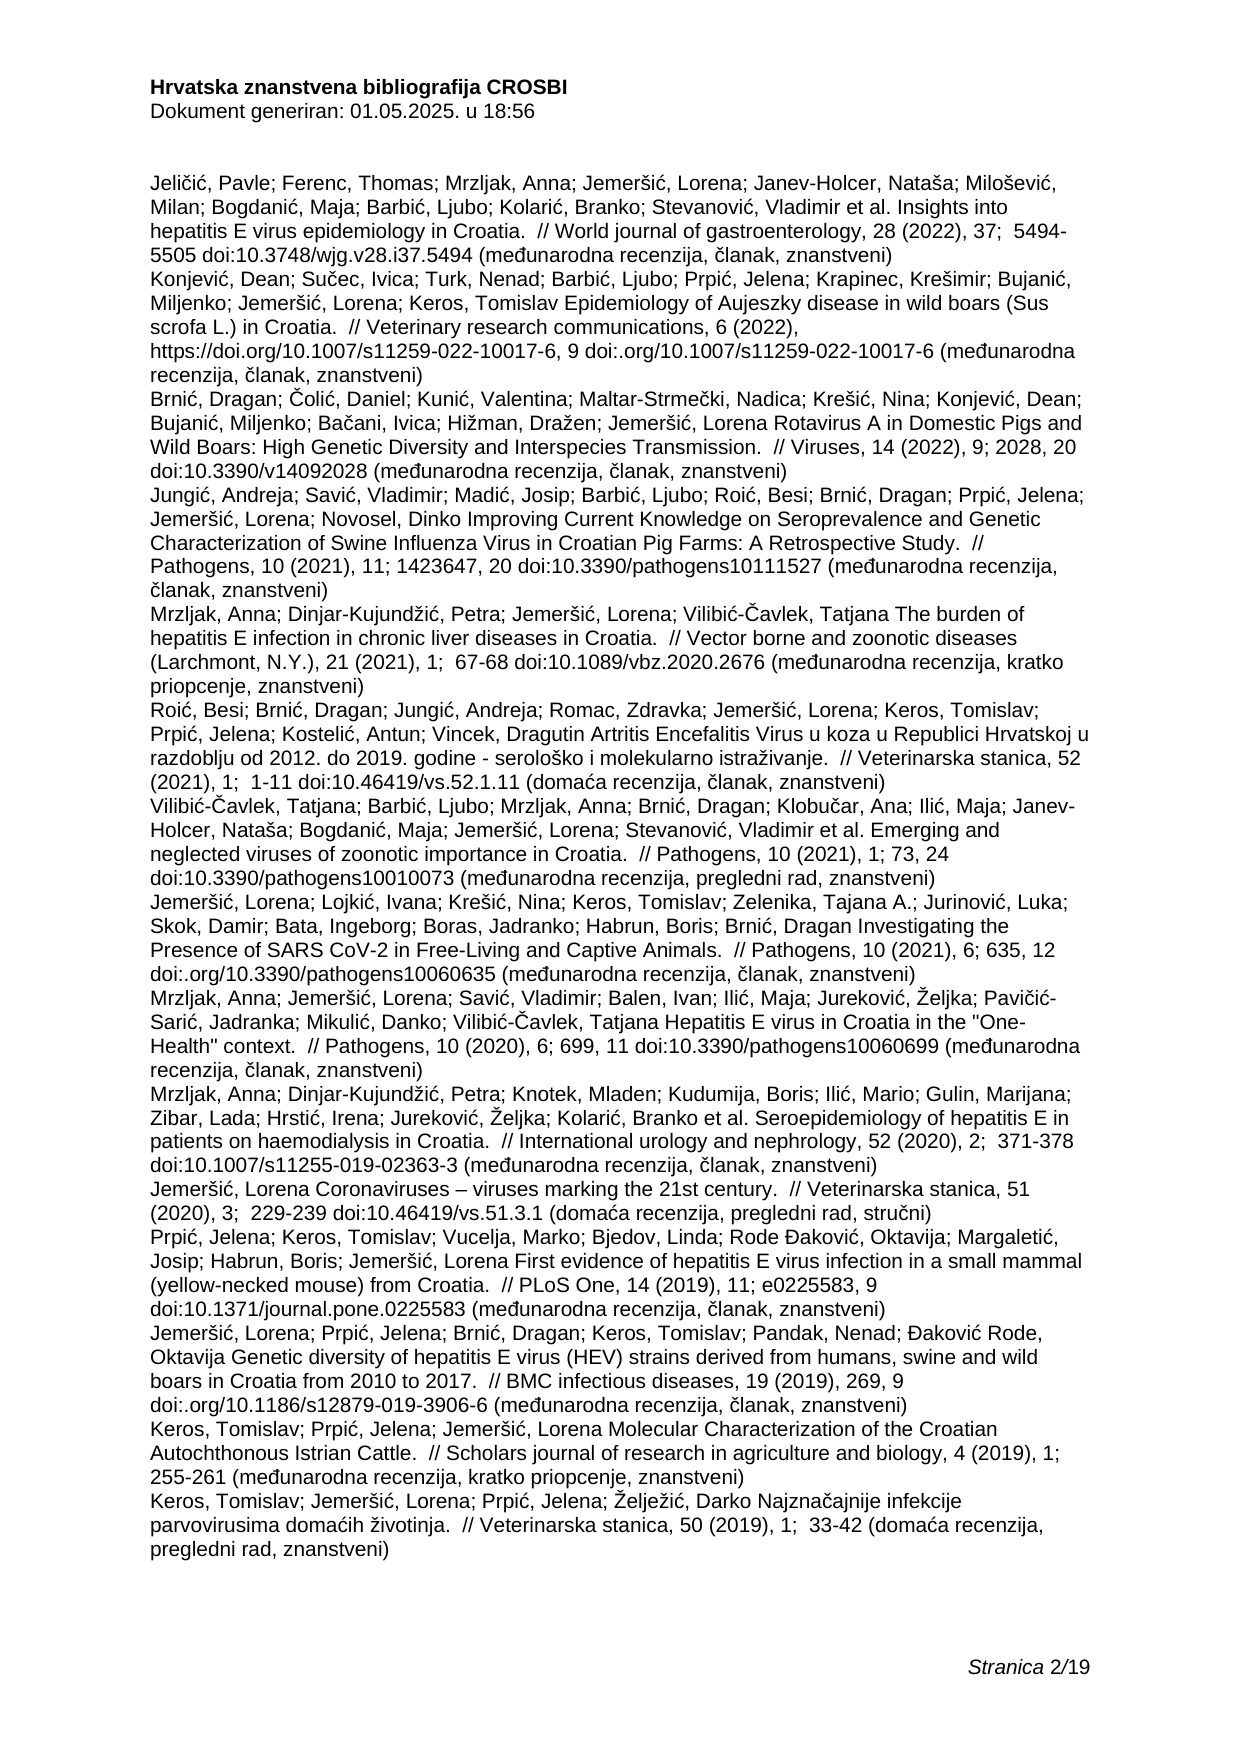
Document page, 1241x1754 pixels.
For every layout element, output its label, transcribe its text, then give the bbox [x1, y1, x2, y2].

text Keros, Tomislav; Prpić, Jelena; Jemeršić, Lorena [150, 1417, 1090, 1489]
text Jemeršić, Lorena [150, 1177, 1090, 1225]
text Mrzljak, Anna; Jemeršić, Lorena; Savić, Vladimir; Balen, Ivan; Ilić, Maja; Jureković, Željka; Pavičić- Sarić, Jadranka; Mikulić, Danko; Vilibić-Čavlek, Tatjana [150, 986, 1090, 1081]
text Jeličić, Pavle; Ferenc, Thomas; Mrzljak, Anna; Jemeršić, Lorena; Janev-Holcer, Nataša; Milošević, Milan; Bogdanić, Maja; Barbić, Ljubo; Kolarić, Branko; Stevanović, Vladimir et al. [150, 171, 1090, 267]
text Mrzljak, Anna; Dinjar-Kujundžić, Petra; Jemeršić, Lorena; Vilibić-Čavlek, Tatjana [150, 602, 1090, 698]
text Jemeršić, Lorena; Lojkić, Ivana; Krešić, Nina; Keros, Tomislav; Zelenika, Tajana A.; Jurinović, Luka; Skok, Damir; Bata, Ingeborg; Boras, Jadranko; Habrun, Boris; Brnić, Dragan [150, 890, 1090, 986]
text Brnić, Dragan; Čolić, Daniel; Kunić, Valentina; Maltar-Strmečki, Nadica; Krešić, Nina; Konjević, Dean; Bujanić, Miljenko; Bačani, Ivica; Hižman, Dražen; Jemeršić, Lorena [150, 387, 1090, 482]
text Roić, Besi; Brnić, Dragan; Jungić, Andreja; Romac, Zdravka; Jemeršić, Lorena; Keros, Tomislav; Prpić, Jelena; Kostelić, Antun; Vincek, Dragutin [150, 698, 1090, 794]
text Prpić, Jelena; Keros, Tomislav; Vucelja, Marko; Bjedov, Linda; Rode Đaković, Oktavija; Margaletić, Josip; Habrun, Boris; Jemeršić, Lorena [150, 1225, 1090, 1321]
text Keros, Tomislav; Jemeršić, Lorena; Prpić, Jelena; Želježić, Darko [150, 1489, 1090, 1561]
text Mrzljak, Anna; Dinjar-Kujundžić, Petra; Knotek, Mladen; Kudumija, Boris; Ilić, Mario; Gulin, Marijana; Zibar, Lada; Hrstić, Irena; Jureković, Željka; Kolarić, Branko et al. [150, 1081, 1090, 1177]
text Jungić, Andreja; Savić, Vladimir; Madić, Josip; Barbić, Ljubo; Roić, Besi; Brnić, Dragan; Prpić, Jelena; Jemeršić, Lorena; Novosel, Dinko [150, 482, 1090, 602]
text Jemeršić, Lorena; Prpić, Jelena; Brnić, Dragan; Keros, Tomislav; Pandak, Nenad; Đaković Rode, Oktavija [150, 1321, 1090, 1417]
text Konjević, Dean; Sučec, Ivica; Turk, Nenad; Barbić, Ljubo; Prpić, Jelena; Krapinec, Krešimir; Bujanić, Miljenko; Jemeršić, Lorena; Keros, Tomislav [150, 267, 1090, 387]
text Vilibić-Čavlek, Tatjana; Barbić, Ljubo; Mrzljak, Anna; Brnić, Dragan; Klobučar, Ana; Ilić, Maja; Janev-Holcer, Nataša; Bogdanić, Maja; Jemeršić, Lorena; Stevanović, Vladimir et al. [150, 794, 1090, 890]
